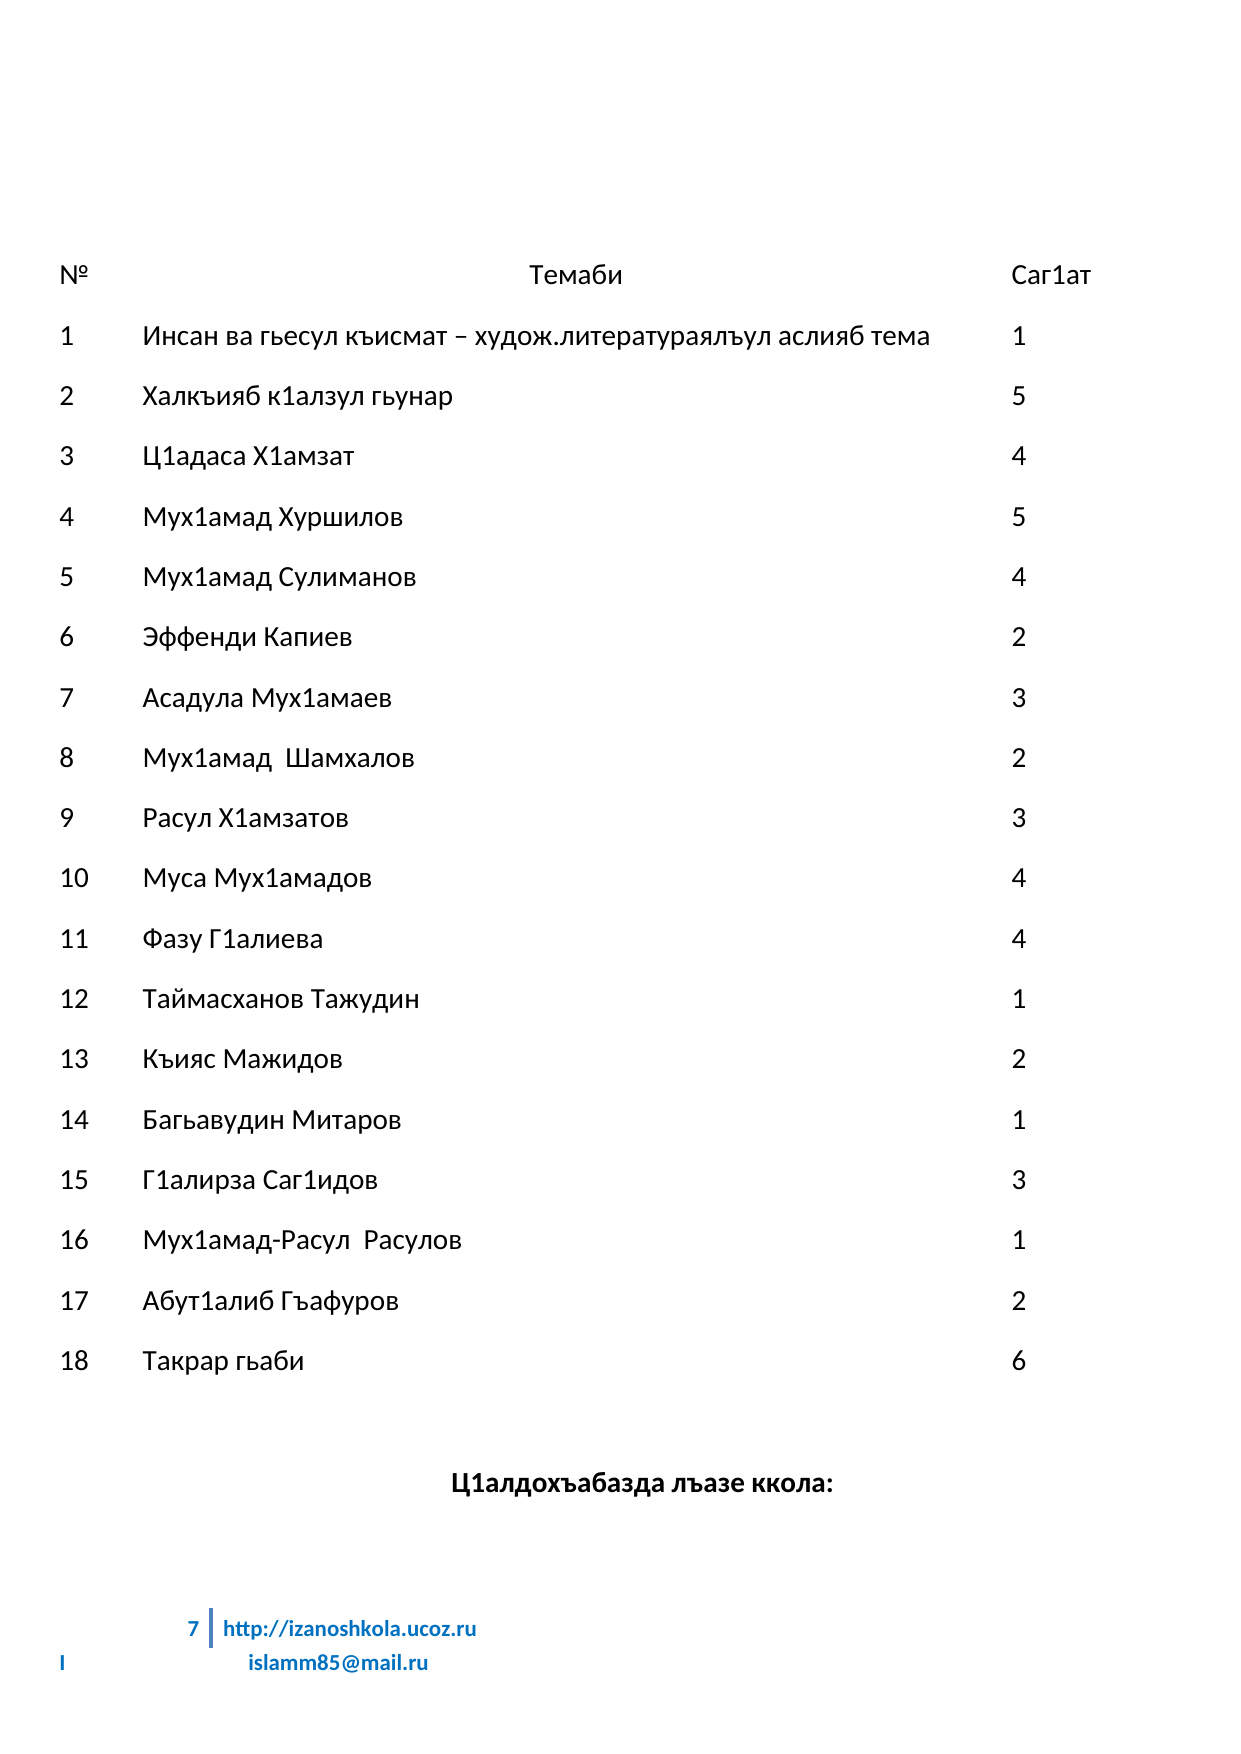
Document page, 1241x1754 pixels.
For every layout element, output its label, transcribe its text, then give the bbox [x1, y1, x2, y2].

table_cell 15 [58, 1161, 141, 1221]
table_cell Инсан ва гьесул къисмат – худож.литератураялъул аслияб тема [141, 317, 1010, 377]
table_cell Багьавудин Митаров [141, 1101, 1010, 1161]
table_cell 4 [58, 498, 141, 558]
table_cell 1 [1010, 980, 1153, 1041]
table_cell Фазу Г1алиева [141, 920, 1010, 980]
table_cell Эффенди Капиев [141, 618, 1010, 679]
table_cell Ц1адаса Х1амзат [141, 438, 1010, 498]
table_cell 4 [1010, 438, 1153, 498]
table_cell 17 [58, 1282, 141, 1342]
table_cell 2 [1010, 739, 1153, 799]
table_cell 12 [58, 980, 141, 1041]
table_cell 11 [58, 920, 141, 980]
table_cell 5 [58, 558, 141, 618]
table_cell 5 [1010, 377, 1153, 437]
table_cell 1 [1010, 317, 1153, 377]
table_header Темаби [141, 256, 1010, 317]
table_header Саг1ат [1010, 256, 1153, 317]
table_cell Мух1амад Шамхалов [141, 739, 1010, 799]
table_cell 4 [1010, 558, 1153, 618]
table_cell Халкъияб к1алзул гьунар [141, 377, 1010, 437]
table_cell 13 [58, 1041, 141, 1101]
table_cell 1 [1010, 1221, 1153, 1282]
table_cell Мух1амад Сулиманов [141, 558, 1010, 618]
table_cell 3 [1010, 799, 1153, 859]
table_header № [58, 256, 141, 317]
table_cell 2 [1010, 618, 1153, 679]
table_cell 4 [1010, 920, 1153, 980]
table_cell 16 [58, 1221, 141, 1282]
table_cell 18 [58, 1342, 141, 1402]
table_cell 14 [58, 1101, 141, 1161]
table_cell 6 [1010, 1342, 1153, 1402]
table_cell Мух1амад-Расул Расулов [141, 1221, 1010, 1282]
table_cell 6 [58, 618, 141, 679]
table_cell 9 [58, 799, 141, 859]
table_cell 8 [58, 739, 141, 799]
table_cell 2 [58, 377, 141, 437]
table_cell 3 [1010, 679, 1153, 739]
table_cell Мух1амад Хуршилов [141, 498, 1010, 558]
text Ц1алдохъабазда лъазе ккола: [59, 1464, 1152, 1500]
table_cell 3 [58, 438, 141, 498]
table_cell Муса Мух1амадов [141, 860, 1010, 920]
table_cell 2 [1010, 1282, 1153, 1342]
table_cell 1 [1010, 1101, 1153, 1161]
table_cell 10 [58, 860, 141, 920]
table_cell Расул Х1амзатов [141, 799, 1010, 859]
table_cell 1 [58, 317, 141, 377]
table_cell 5 [1010, 498, 1153, 558]
table_cell Такрар гьаби [141, 1342, 1010, 1402]
table_cell Абут1алиб Гъафуров [141, 1282, 1010, 1342]
table_cell 3 [1010, 1161, 1153, 1221]
table_cell Къияс Мажидов [141, 1041, 1010, 1101]
table_cell 7 [58, 679, 141, 739]
table_cell Асадула Мух1амаев [141, 679, 1010, 739]
table_cell Таймасханов Тажудин [141, 980, 1010, 1041]
table_cell Г1алирза Саг1идов [141, 1161, 1010, 1221]
table_cell 2 [1010, 1041, 1153, 1101]
table_cell 4 [1010, 860, 1153, 920]
